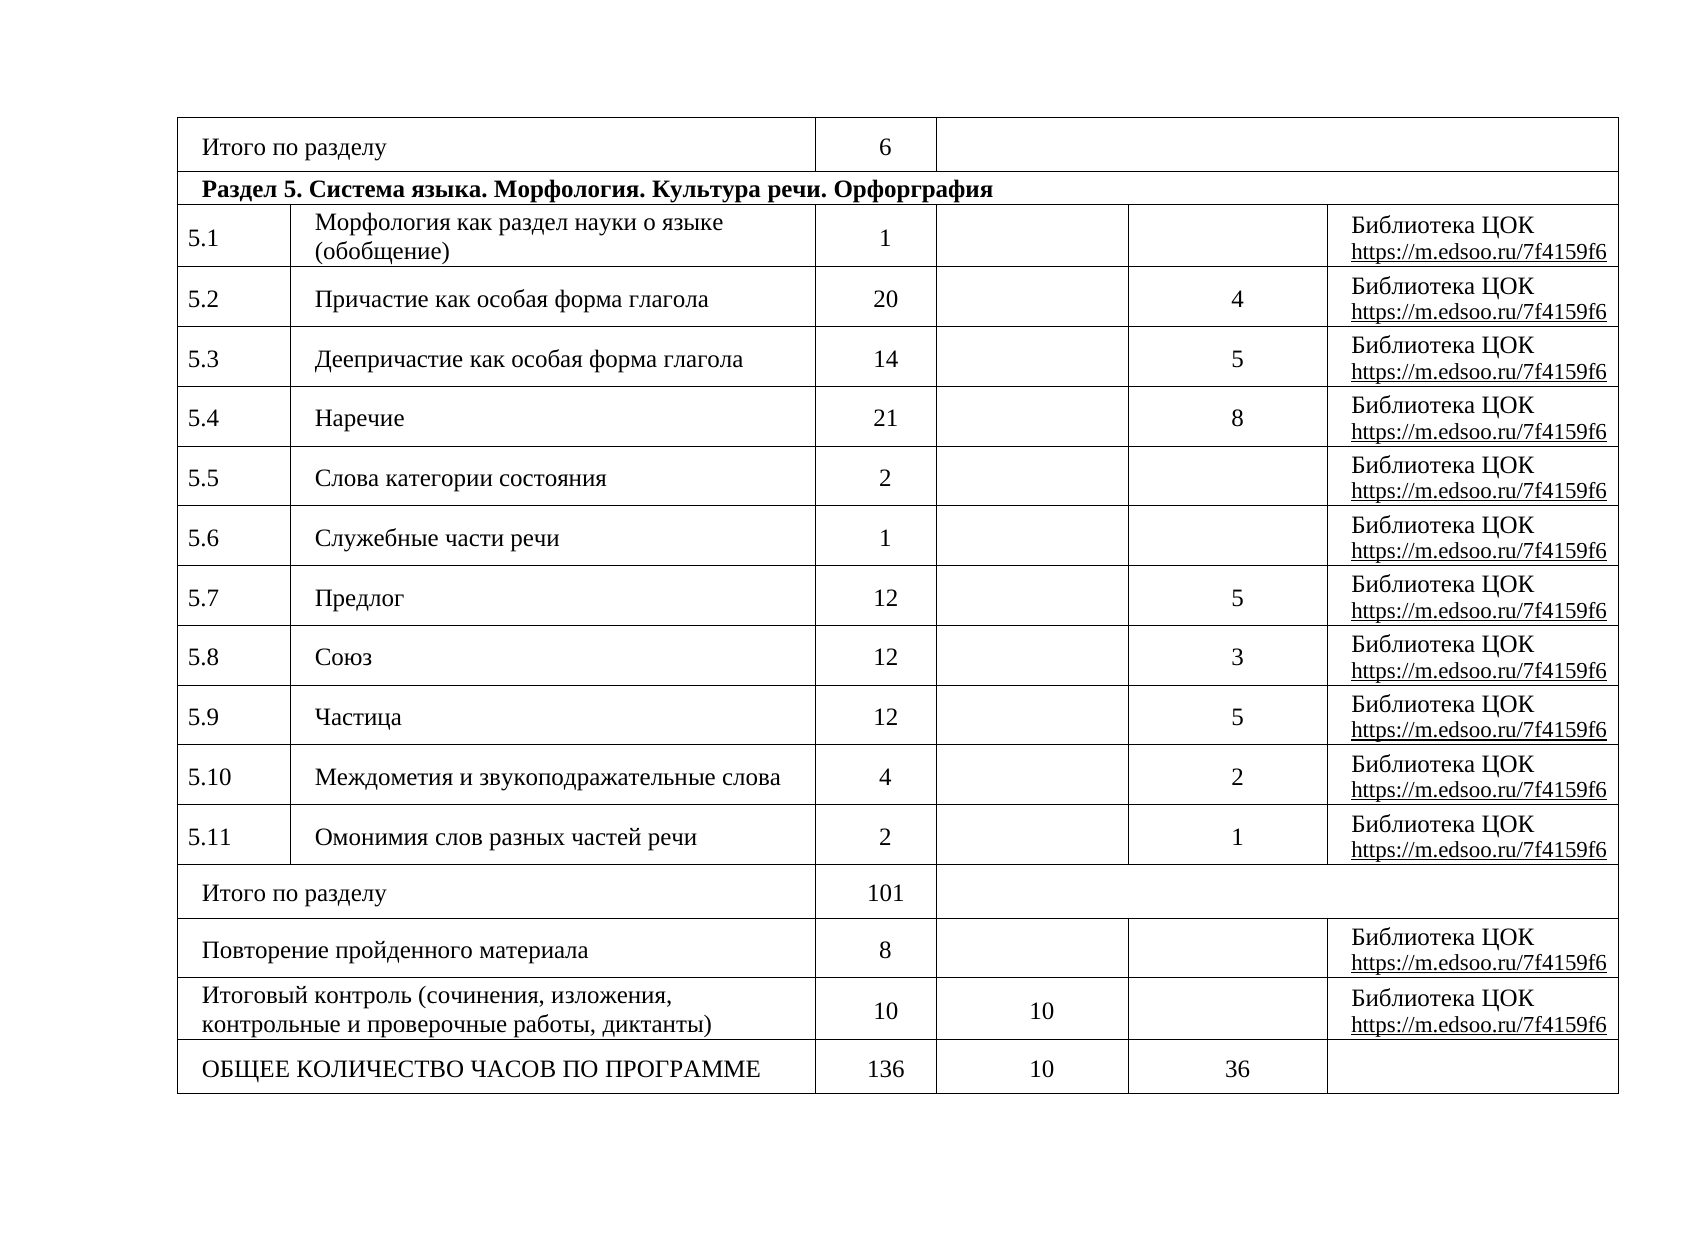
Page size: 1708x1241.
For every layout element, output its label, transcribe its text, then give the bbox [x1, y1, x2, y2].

table_cell [937, 327, 1128, 386]
table_cell [937, 919, 1128, 977]
table_cell Частица [291, 686, 815, 744]
table_cell [937, 626, 1128, 685]
table_cell Наречие [291, 387, 815, 446]
table_cell 5.5 [178, 447, 290, 505]
table_cell [937, 805, 1128, 864]
table_cell Раздел 5. Система языка. Морфология. Культура речи. Орфорграфия [178, 172, 1618, 204]
table_cell Библиотека ЦОК https://m.edsoo.ru/7f4159f6 [1328, 805, 1618, 864]
table_cell 8 [1129, 387, 1327, 446]
table_cell [937, 745, 1128, 804]
table_cell 5.11 [178, 805, 290, 864]
table_cell [1129, 506, 1327, 565]
table_cell 5 [1129, 327, 1327, 386]
table_cell [937, 267, 1128, 326]
table_cell 10 [937, 1040, 1128, 1093]
table_cell Библиотека ЦОК https://m.edsoo.ru/7f4159f6 [1328, 686, 1618, 744]
table_header Итого по разделу [178, 118, 815, 171]
table_cell 20 [816, 267, 936, 326]
table_cell 4 [1129, 267, 1327, 326]
table_cell Союз [291, 626, 815, 685]
table_cell 5.7 [178, 566, 290, 625]
table_cell Библиотека ЦОК https://m.edsoo.ru/7f4159f6 [1328, 978, 1618, 1039]
table_cell 5 [1129, 686, 1327, 744]
table_cell [937, 566, 1128, 625]
table_cell 5.1 [178, 205, 290, 266]
table_cell Библиотека ЦОК https://m.edsoo.ru/7f4159f6 [1328, 327, 1618, 386]
table_cell Библиотека ЦОК https://m.edsoo.ru/7f4159f6 [1328, 506, 1618, 565]
table_cell Деепричастие как особая форма глагола [291, 327, 815, 386]
table_cell 5 [1129, 566, 1327, 625]
table_cell 36 [1129, 1040, 1327, 1093]
table_cell 5.8 [178, 626, 290, 685]
table_cell 5.4 [178, 387, 290, 446]
table_cell [1129, 919, 1327, 977]
table_cell [1129, 978, 1327, 1039]
table_cell 5.10 [178, 745, 290, 804]
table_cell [1328, 205, 1618, 266]
table_cell 1 [816, 205, 936, 266]
table_cell 10 [937, 978, 1128, 1039]
table_cell [1129, 447, 1327, 505]
table_cell 5.6 [178, 506, 290, 565]
table_cell [937, 865, 1618, 917]
table_cell Причастие как особая форма глагола [291, 267, 815, 326]
table_header 6 [816, 118, 936, 171]
table_cell Междометия и звукоподражательные слова [291, 745, 815, 804]
table_cell Слова категории состояния [291, 447, 815, 505]
table_cell 21 [816, 387, 936, 446]
table_cell Итоговый контроль (сочинения, изложения, контрольные и проверочные работы, диктанты) [178, 978, 815, 1039]
table_cell [937, 387, 1128, 446]
table_cell Омонимия слов разных частей речи [291, 805, 815, 864]
table_cell Повторение пройденного материала [178, 919, 815, 977]
table_cell Библиотека ЦОК https://m.edsoo.ru/7f4159f6 [1328, 745, 1618, 804]
table_cell Библиотека ЦОК https://m.edsoo.ru/7f4159f6 [1328, 919, 1618, 977]
table_cell [937, 506, 1128, 565]
table_cell Морфология как раздел науки о языке (обобщение) [291, 205, 815, 266]
table_cell 12 [816, 686, 936, 744]
table_cell Служебные части речи [291, 506, 815, 565]
table_cell 5.9 [178, 686, 290, 744]
table_cell 10 [816, 978, 936, 1039]
table_cell Библиотека ЦОК https://m.edsoo.ru/7f4159f6 [1328, 566, 1618, 625]
table_cell Предлог [291, 566, 815, 625]
table_cell [937, 205, 1128, 266]
table_cell Библиотека ЦОК https://m.edsoo.ru/7f4159f6 [1328, 267, 1618, 326]
table_cell 2 [816, 805, 936, 864]
table_cell 5.3 [178, 327, 290, 386]
table_cell 4 [816, 745, 936, 804]
table_cell 2 [1129, 745, 1327, 804]
table_cell 1 [1129, 805, 1327, 864]
table_cell 3 [1129, 626, 1327, 685]
table_cell Библиотека ЦОК https://m.edsoo.ru/7f4159f6 [1328, 387, 1618, 446]
table_cell ОБЩЕЕ КОЛИЧЕСТВО ЧАСОВ ПО ПРОГРАММЕ [178, 1040, 815, 1093]
table_cell Библиотека ЦОК https://m.edsoo.ru/7f4159f6 [1328, 626, 1618, 685]
table_cell 12 [816, 566, 936, 625]
table_cell 1 [816, 506, 936, 565]
table_cell [1129, 205, 1327, 266]
table_cell 5.2 [178, 267, 290, 326]
table_cell [937, 447, 1128, 505]
table_cell Итого по разделу [178, 865, 815, 917]
table_cell 2 [816, 447, 936, 505]
table_cell 8 [816, 919, 936, 977]
table_cell [1328, 1040, 1618, 1093]
table_cell 101 [816, 865, 936, 917]
table_cell 136 [816, 1040, 936, 1093]
table_cell Библиотека ЦОК https://m.edsoo.ru/7f4159f6 [1328, 447, 1618, 505]
table_header [937, 118, 1618, 171]
table_cell 12 [816, 626, 936, 685]
table_cell 14 [816, 327, 936, 386]
table_cell [937, 686, 1128, 744]
